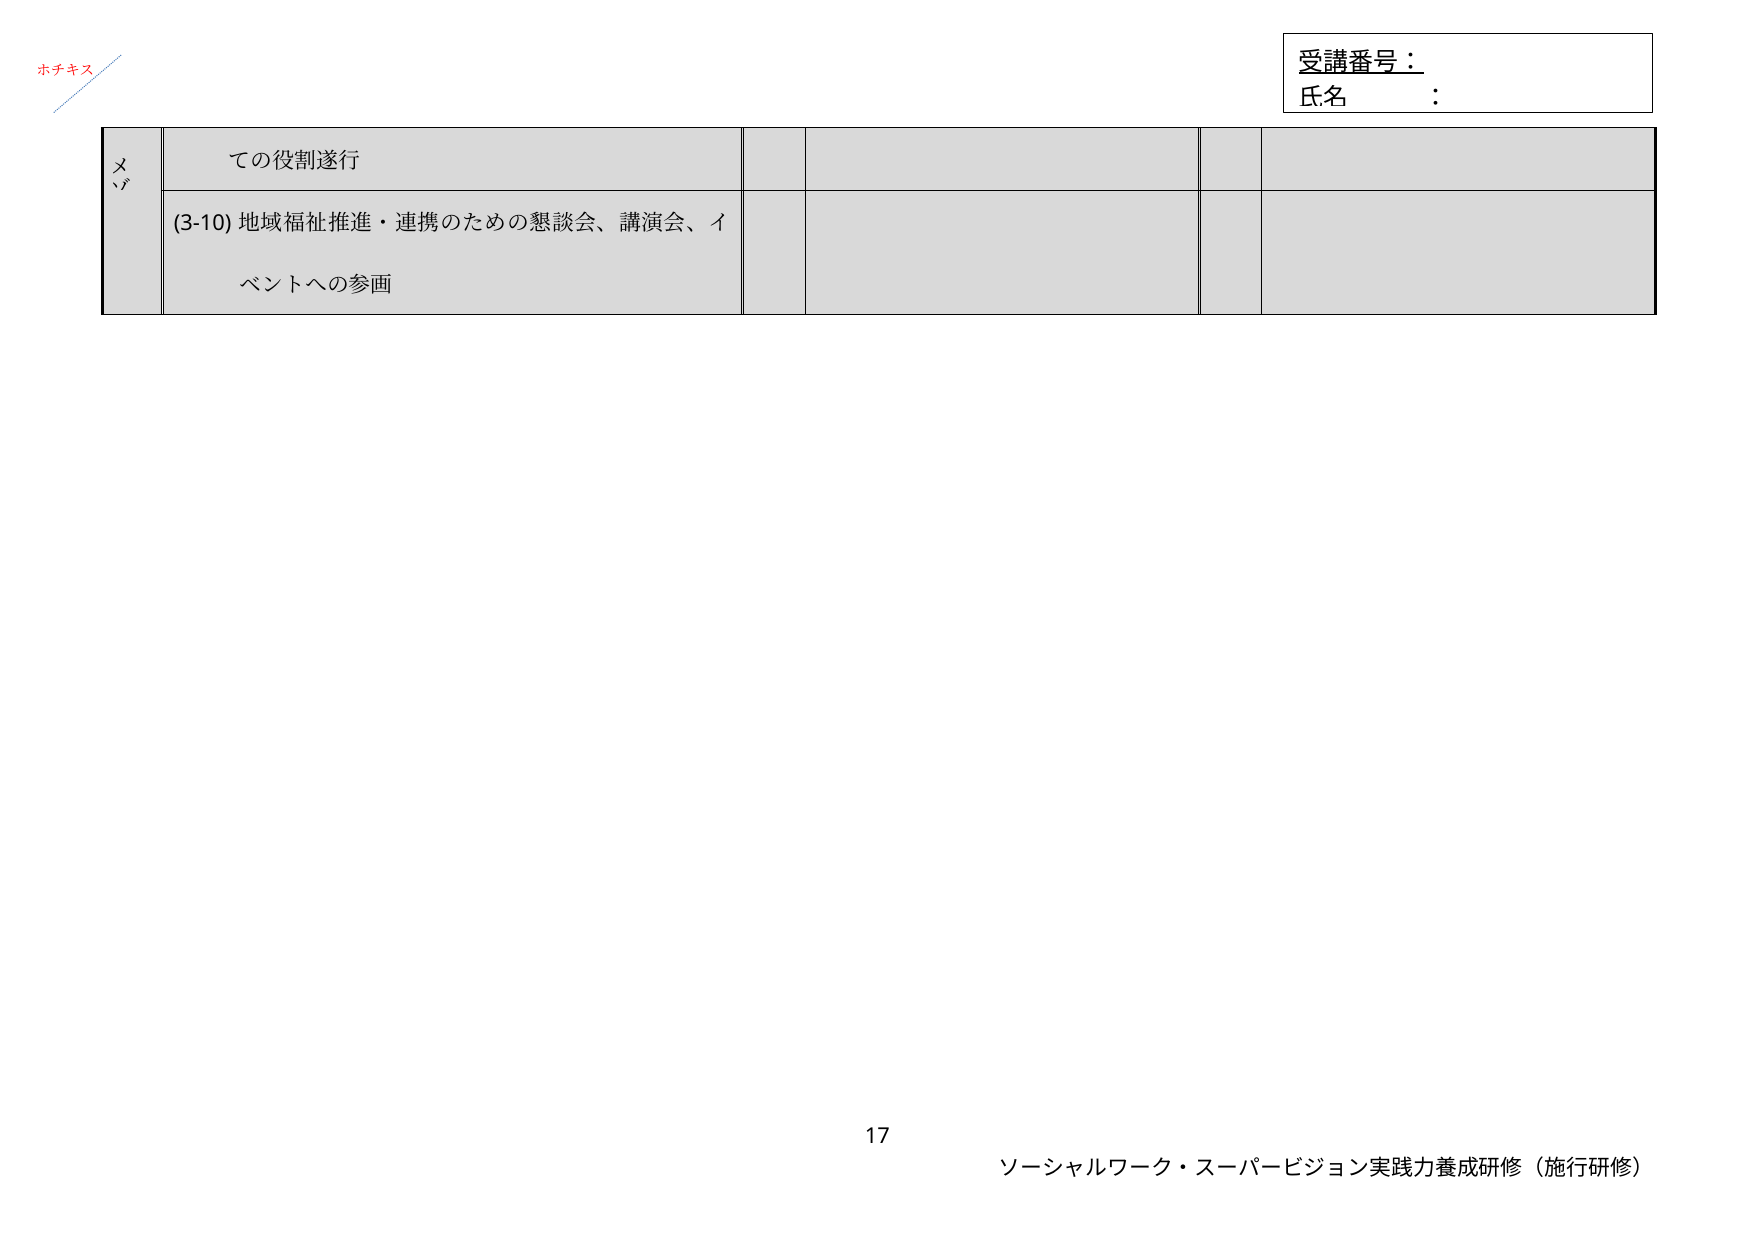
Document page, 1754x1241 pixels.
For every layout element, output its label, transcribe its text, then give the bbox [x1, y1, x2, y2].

table_cell [744, 128, 805, 190]
table_cell [1262, 191, 1654, 314]
table_cell [1262, 128, 1654, 190]
table_cell [806, 128, 1198, 190]
table_cell [1201, 191, 1261, 314]
table_cell [744, 191, 805, 314]
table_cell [164, 128, 741, 190]
table_cell [1201, 128, 1261, 190]
table_cell (3-10) 地域福祉推進・連携のための懇談会、講演会、イベントへの参画 [164, 191, 741, 314]
table_cell [806, 191, 1198, 314]
